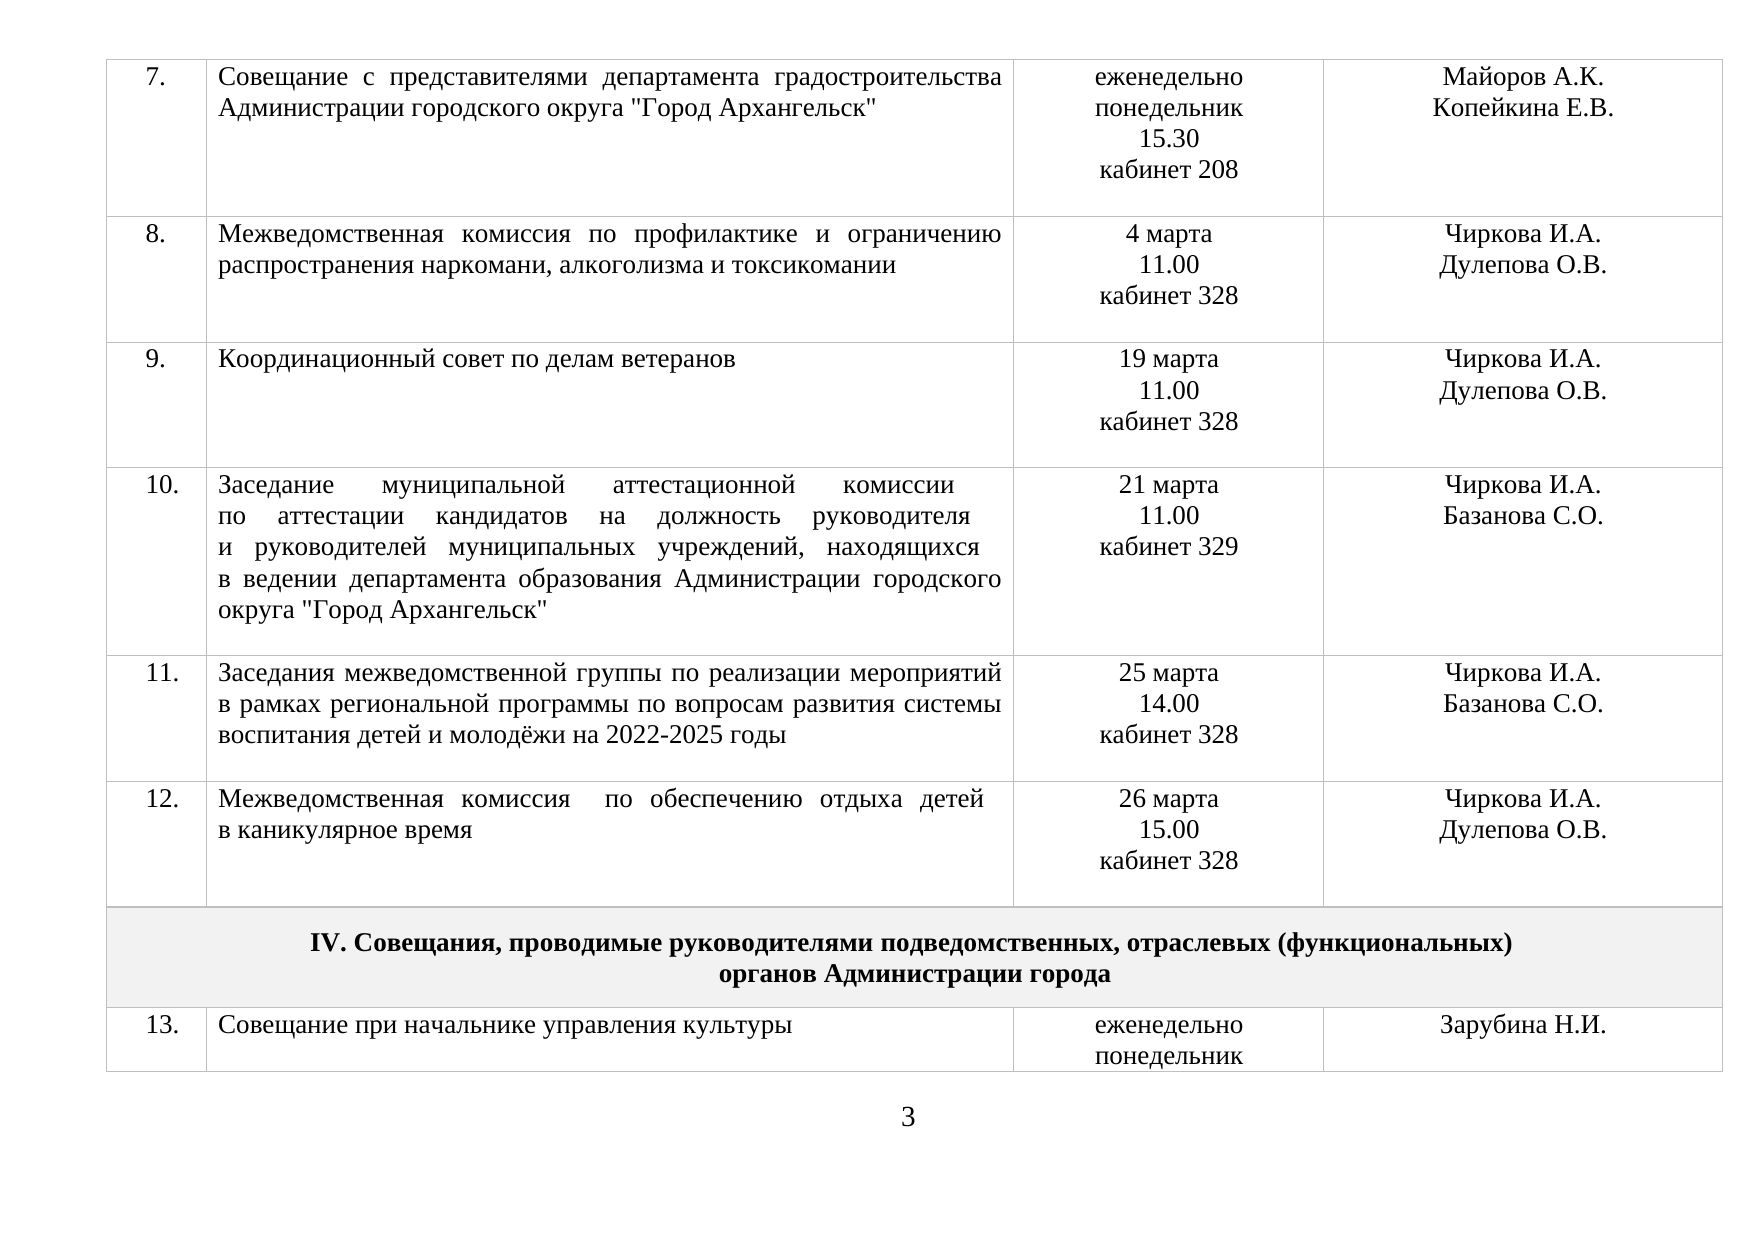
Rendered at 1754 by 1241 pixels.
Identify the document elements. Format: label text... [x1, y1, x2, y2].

table_cell 21 марта 11.00 кабинет 329 [1014, 468, 1323, 655]
table_cell еженедельно понедельник 15.30 кабинет 208 [1014, 60, 1323, 216]
table_cell Зарубина Н.И. [1324, 1008, 1722, 1071]
table_cell Чиркова И.А. Базанова С.О. [1324, 656, 1722, 781]
table_cell [107, 1008, 206, 1071]
table_cell Чиркова И.А. Дулепова О.В. [1324, 343, 1722, 467]
table_cell 4 марта 11.00 кабинет 328 [1014, 217, 1323, 342]
table_cell Чиркова И.А. Базанова С.О. [1324, 468, 1722, 655]
table_cell Координационный совет по делам ветеранов [207, 343, 1013, 467]
table_cell Чиркова И.А. Дулепова О.В. [1324, 217, 1722, 342]
table_cell Совещание с представителями департамента градостроительства Администрации городского округа "Город Архангельск" [207, 60, 1013, 216]
table_cell 26 марта 15.00 кабинет 328 [1014, 782, 1323, 906]
table_cell Чиркова И.А. Дулепова О.В. [1324, 782, 1722, 906]
table_cell [107, 468, 206, 655]
table_cell 25 марта 14.00 кабинет 328 [1014, 656, 1323, 781]
table_cell Заседание муниципальной аттестационной комиссии по аттестации кандидатов на должность руководителя и руководителей муниципальных учреждений, находящихся в ведении департамента образования Администрации городского округа "Город Архангельск" [207, 468, 1013, 655]
table_cell [107, 782, 206, 906]
table_cell [107, 656, 206, 781]
table_cell [107, 217, 206, 342]
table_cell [1014, 1008, 1323, 1071]
table_cell Заседания межведомственной группы по реализации мероприятий в рамках региональной программы по вопросам развития системы воспитания детей и молодёжи на 2022-2025 годы [207, 656, 1013, 781]
table_cell 19 марта 11.00 кабинет 328 [1014, 343, 1323, 467]
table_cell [207, 1008, 1013, 1071]
table_cell Майоров А.К. Копейкина Е.В. [1324, 60, 1722, 216]
table_cell Межведомственная комиссия по обеспечению отдыха детей в каникулярное время [207, 782, 1013, 906]
table_cell IV. Совещания, проводимые руководителями подведомственных, отраслевых (функциональных) органов Администрации города [107, 908, 1722, 1007]
table_cell [107, 60, 206, 216]
table_cell Межведомственная комиссия по профилактике и ограничению распространения наркомани, алкоголизма и токсикомании [207, 217, 1013, 342]
table_cell [107, 343, 206, 467]
